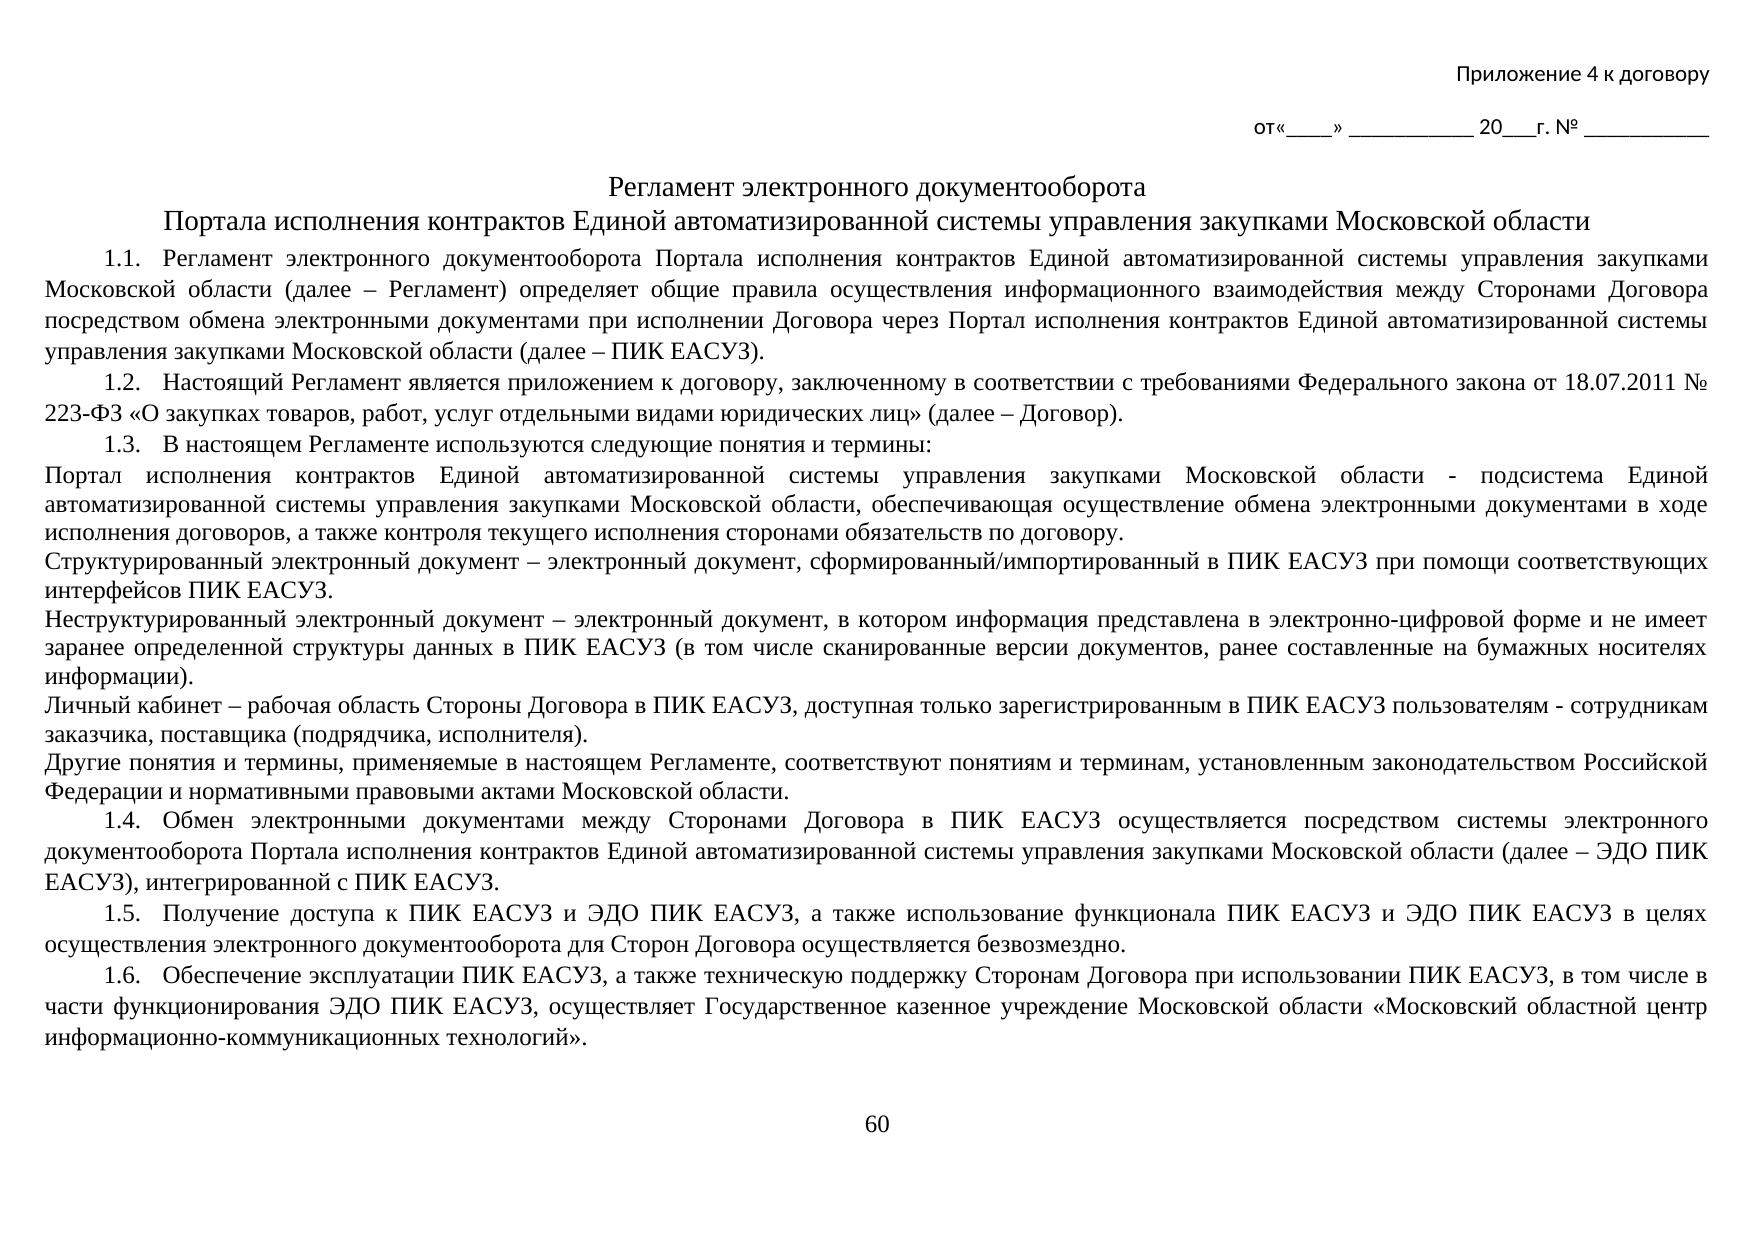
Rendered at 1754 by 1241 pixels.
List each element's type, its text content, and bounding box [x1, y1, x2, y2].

list Другие понятия и термины, применяемые в настоящем Регламенте, соответствуют понятиям и терминам, установленным законодательством Российской Федерации и нормативными правовыми актами Московской области. [44, 747, 1710, 805]
list Регламент электронного документооборота Портала исполнения контрактов Единой автоматизированной системы управления закупками Московской области (далее – Регламент) определяет общие правила осуществления информационного взаимодействия между Сторонами Договора посредством обмена электронными документами при исполнении Договора через Портал исполнения контрактов Единой автоматизированной системы управления закупками Московской области (далее – ПИК ЕАСУЗ). [44, 243, 1710, 364]
list Личный кабинет – рабочая область Стороны Договора в ПИК ЕАСУЗ, доступная только зарегистрированным в ПИК ЕАСУЗ пользователям - сотрудникам заказчика, поставщика (подрядчика, исполнителя). [44, 690, 1710, 747]
list В настоящем Регламенте используются следующие понятия и термины: [44, 429, 1710, 458]
list Неструктурированный электронный документ – электронный документ, в котором информация представлена в электронно-цифровой форме и не имеет заранее определенной структуры данных в ПИК ЕАСУЗ (в том числе сканированные версии документов, ранее составленные на бумажных носителях информации). [44, 604, 1710, 690]
list Структурированный электронный документ – электронный документ, сформированный/импортированный в ПИК ЕАСУЗ при помощи соответствующих интерфейсов ПИК ЕАСУЗ. [44, 546, 1710, 604]
list Обмен электронными документами между Сторонами Договора в ПИК ЕАСУЗ осуществляется посредством системы электронного документооборота Портала исполнения контрактов Единой автоматизированной системы управления закупками Московской области (далее – ЭДО ПИК ЕАСУЗ), интегрированной с ПИК ЕАСУЗ. [44, 805, 1710, 896]
text от«____» ___________ 20___г. № ___________ [44, 112, 1710, 140]
list Обеспечение эксплуатации ПИК ЕАСУЗ, а также техническую поддержку Сторонам Договора при использовании ПИК ЕАСУЗ, в том числе в части функционирования ЭДО ПИК ЕАСУЗ, осуществляет Государственное казенное учреждение Московской области «Московский областной центр информационно-коммуникационных технологий». [44, 960, 1710, 1051]
list Портал исполнения контрактов Единой автоматизированной системы управления закупками Московской области - подсистема Единой автоматизированной системы управления закупками Московской области, обеспечивающая осуществление обмена электронными документами в ходе исполнения договоров, а также контроля текущего исполнения сторонами обязательств по договору. [44, 460, 1710, 546]
list Получение доступа к ПИК ЕАСУЗ и ЭДО ПИК ЕАСУЗ, а также использование функционала ПИК ЕАСУЗ и ЭДО ПИК ЕАСУЗ в целях осуществления электронного документооборота для Сторон Договора осуществляется безвозмездно. [44, 898, 1710, 958]
text Приложение 4 к договору [44, 59, 1710, 87]
list Настоящий Регламент является приложением к договору, заключенному в соответствии с требованиями Федерального закона от 18.07.2011 № 223-ФЗ «О закупках товаров, работ, услуг отдельными видами юридических лиц» (далее – Договор). [44, 367, 1710, 427]
subtitle Регламент электронного документооборота Портала исполнения контрактов Единой автоматизированной системы управления закупками Московской области [44, 169, 1710, 236]
